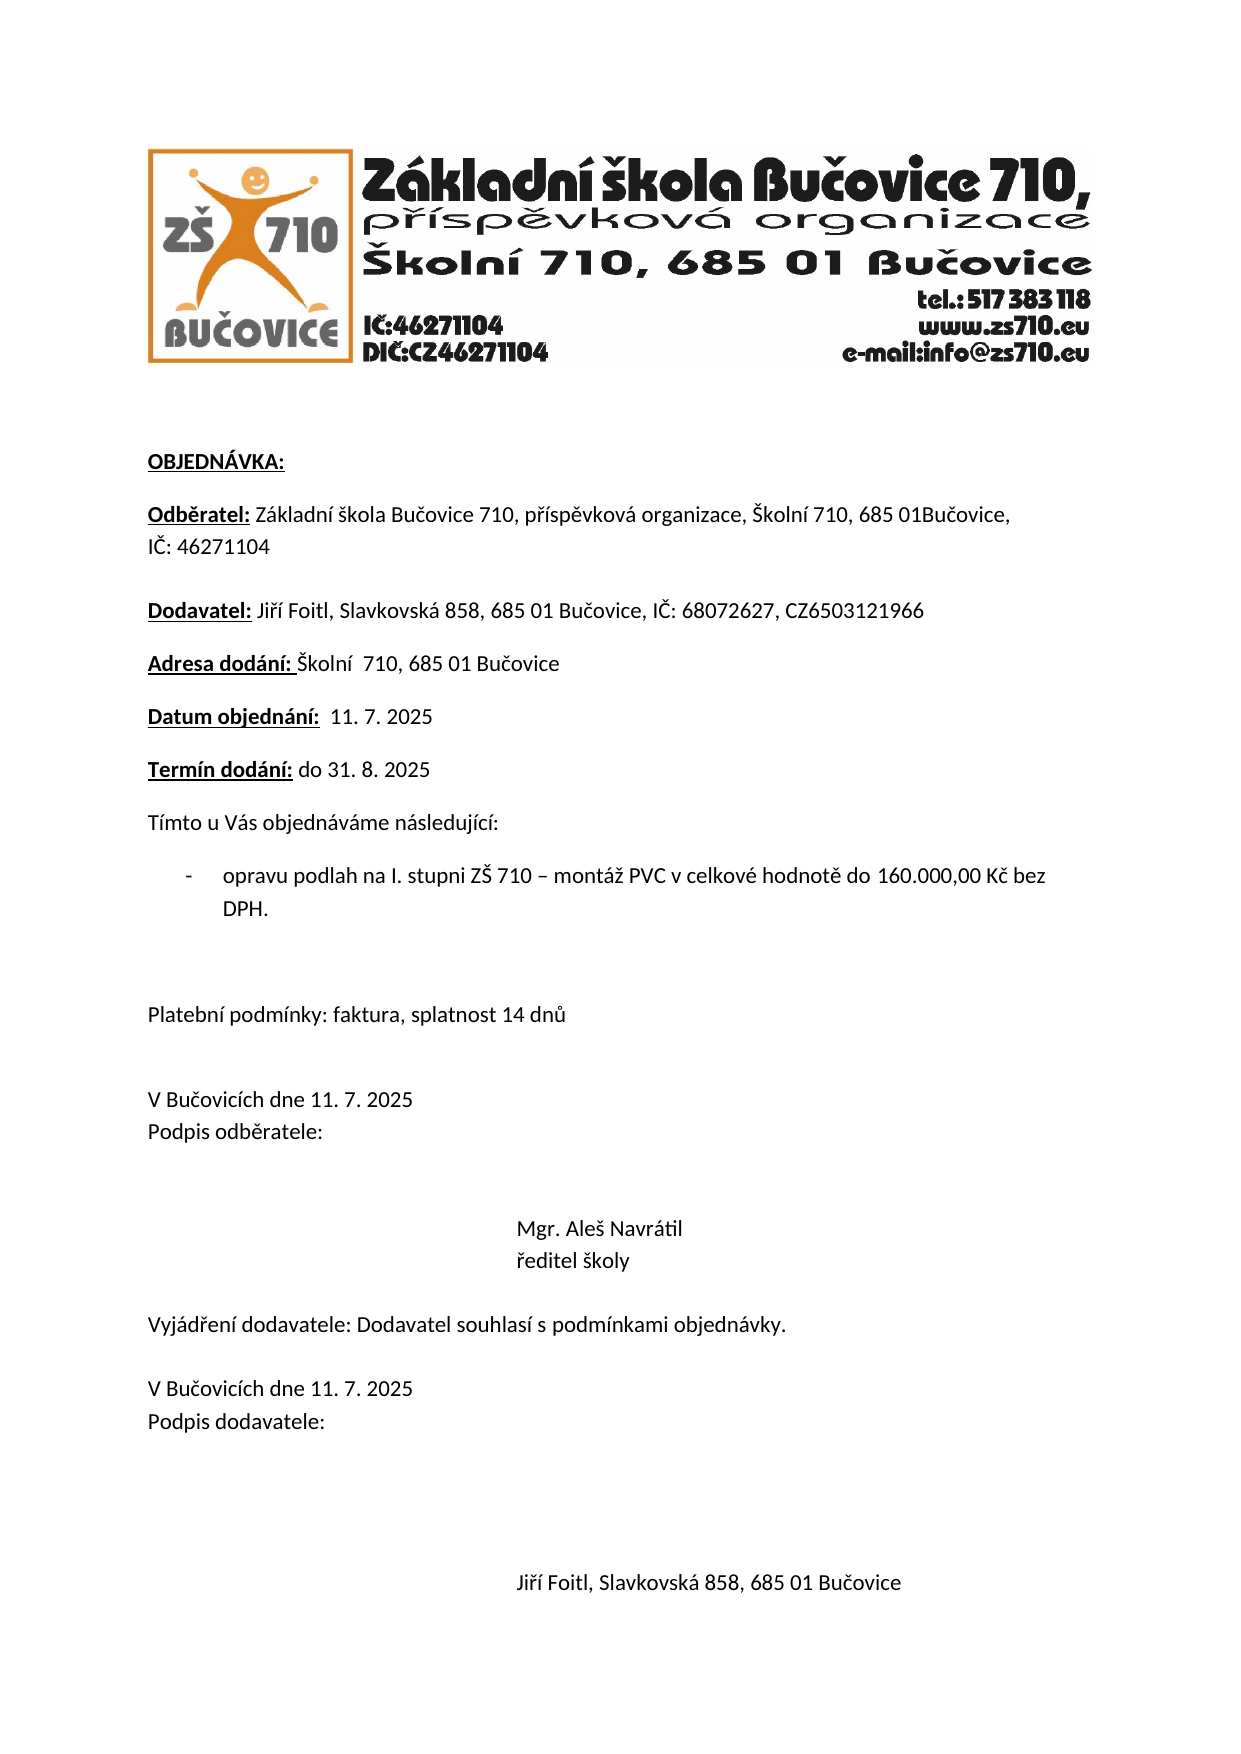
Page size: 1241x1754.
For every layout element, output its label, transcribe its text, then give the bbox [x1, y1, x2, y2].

text Dodavatel: Jiří Foitl, Slavkovská 858, 685 01 Bučovice, IČ: 68072627, CZ6503121966 [148, 596, 1093, 624]
text IČ: 46271104 [148, 532, 1093, 560]
text Vyjádření dodavatele: Dodavatel souhlasí s podmínkami objednávky. [148, 1310, 1093, 1338]
text V Bučovicích dne 11. 7. 2025 [148, 1085, 1093, 1113]
text OBJEDNÁVKA: [148, 447, 1093, 475]
text Termín dodání: do 31. 8. 2025 [148, 755, 1093, 783]
text Adresa dodání: Školní 710, 685 01 Bučovice [148, 649, 1093, 677]
text Mgr. Aleš Navrátil [443, 1214, 1093, 1242]
text Tímto u Vás objednáváme následující: [148, 808, 1093, 836]
text Platební podmínky: faktura, splatnost 14 dnů [148, 1000, 1093, 1028]
text V Bučovicích dne 11. 7. 2025 [148, 1374, 1093, 1403]
text Jiří Foitl, Slavkovská 858, 685 01 Bučovice [148, 1568, 1093, 1596]
picture [147, 147, 1093, 369]
text Podpis odběratele: [148, 1117, 1093, 1145]
text Odběratel: Základní škola Bučovice 710, příspěvková organizace, Školní 710, 685 01Bučovice, [148, 500, 1093, 528]
list opravu podlah na I. stupni ZŠ 710 – montáž PVC v celkové hodnotě do 160.000,00 Kč bez DPH. [185, 861, 1093, 922]
text Datum objednání: 11. 7. 2025 [148, 702, 1093, 730]
text ředitel školy [443, 1246, 1093, 1274]
text Podpis dodavatele: [148, 1407, 1093, 1435]
